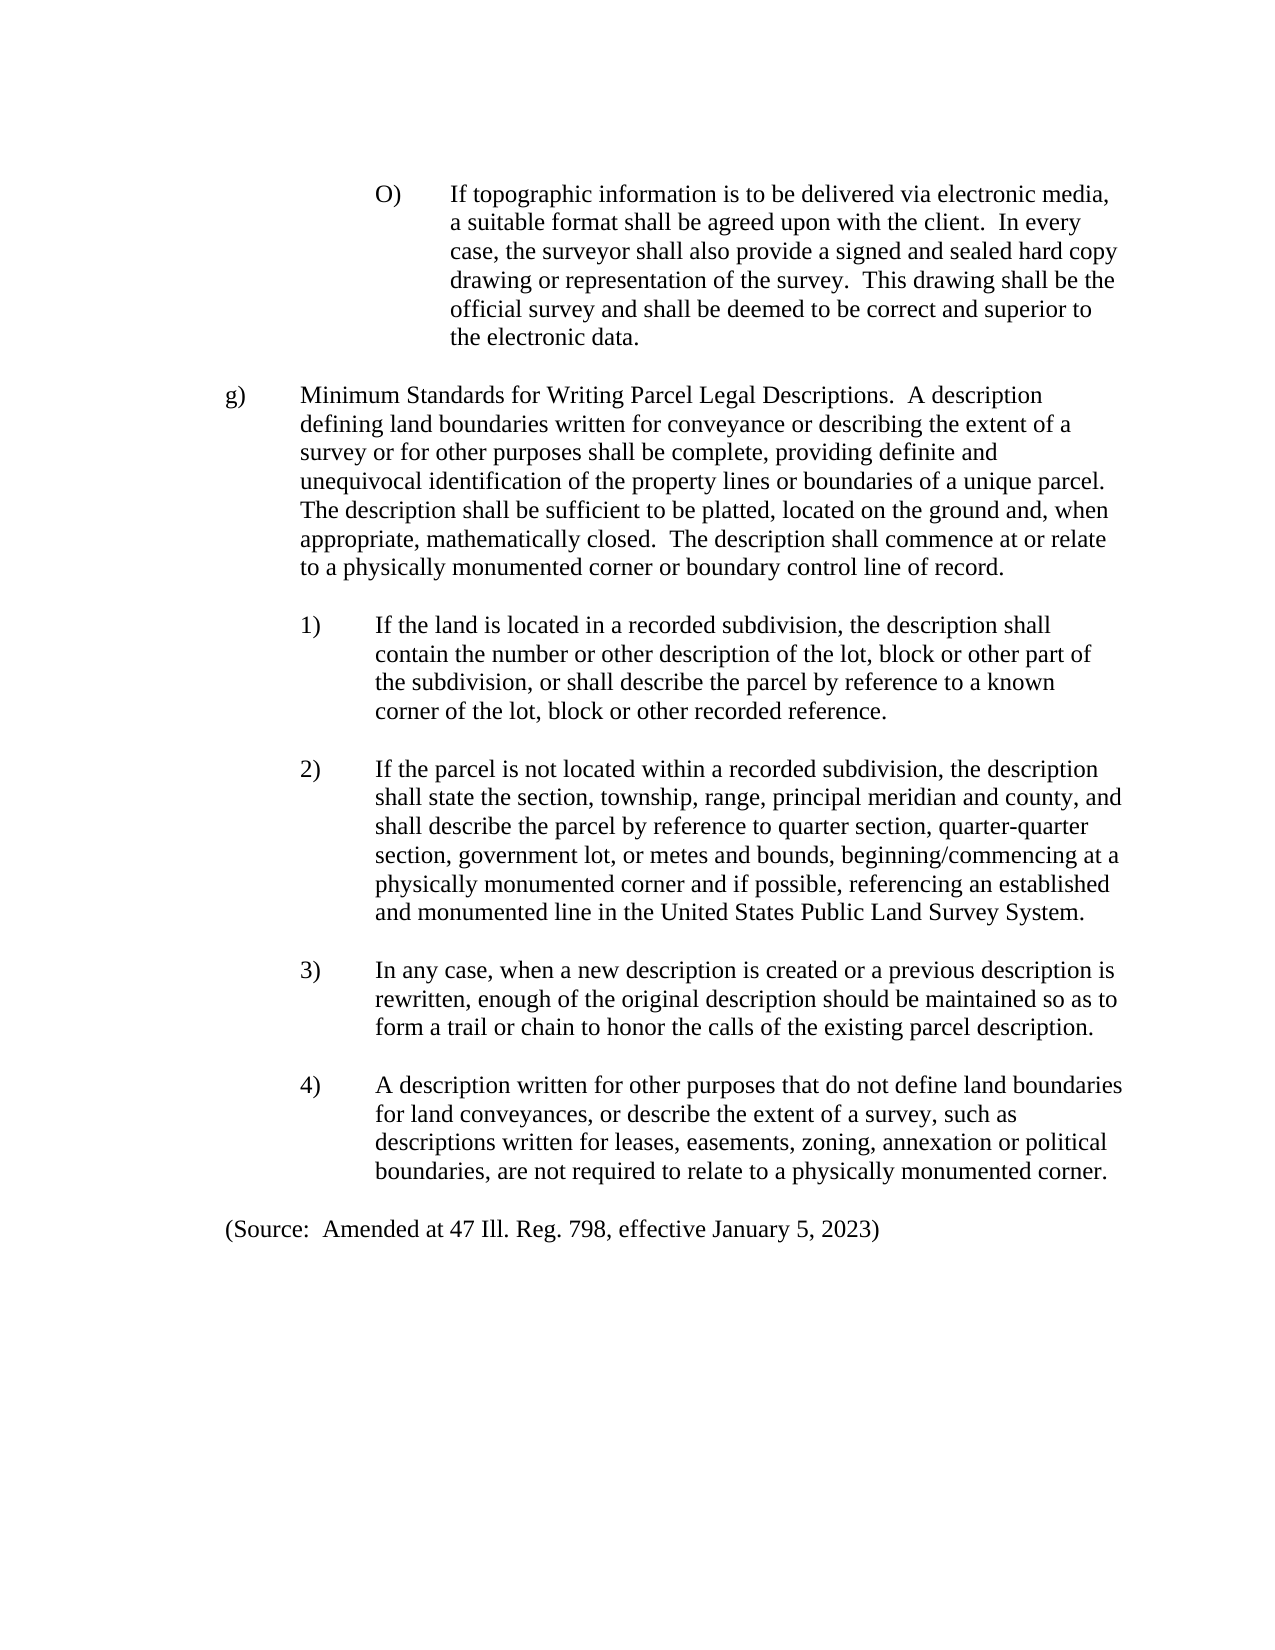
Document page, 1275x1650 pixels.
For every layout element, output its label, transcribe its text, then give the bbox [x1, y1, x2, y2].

text (Source: Amended at 47 Ill. Reg. 798, effective January 5, 2023) [225, 1214, 1125, 1242]
text 3) In any case, when a new description is created or a previous description is rewritten, enough of the original description should be maintained so as to form a trail or chain to honor the calls of the existing parcel description. [300, 955, 1125, 1041]
text O) If topographic information is to be delivered via electronic media, a suitable format shall be agreed upon with the client. In every case, the surveyor shall also provide a signed and sealed hard copy drawing or representation of the survey. This drawing shall be the official survey and shall be deemed to be correct and superior to the electronic data. [375, 179, 1125, 351]
text 1) If the land is located in a recorded subdivision, the description shall contain the number or other description of the lot, block or other part of the subdivision, or shall describe the parcel by reference to a known corner of the lot, block or other recorded reference. [300, 610, 1125, 725]
text g) Minimum Standards for Writing Parcel Legal Descriptions. A description defining land boundaries written for conveyance or describing the extent of a survey or for other purposes shall be complete, providing definite and unequivocal identification of the property lines or boundaries of a unique parcel. The description shall be sufficient to be platted, located on the ground and, when appropriate, mathematically closed. The description shall commence at or relate to a physically monumented corner or boundary control line of record. [225, 380, 1125, 581]
text 2) If the parcel is not located within a recorded subdivision, the description shall state the section, township, range, principal meridian and county, and shall describe the parcel by reference to quarter section, quarter-quarter section, government lot, or metes and bounds, beginning/commencing at a physically monumented corner and if possible, referencing an established and monumented line in the United States Public Land Survey System. [300, 754, 1125, 926]
text 4) A description written for other purposes that do not define land boundaries for land conveyances, or describe the extent of a survey, such as descriptions written for leases, easements, zoning, annexation or political boundaries, are not required to relate to a physically monumented corner. [300, 1070, 1125, 1185]
